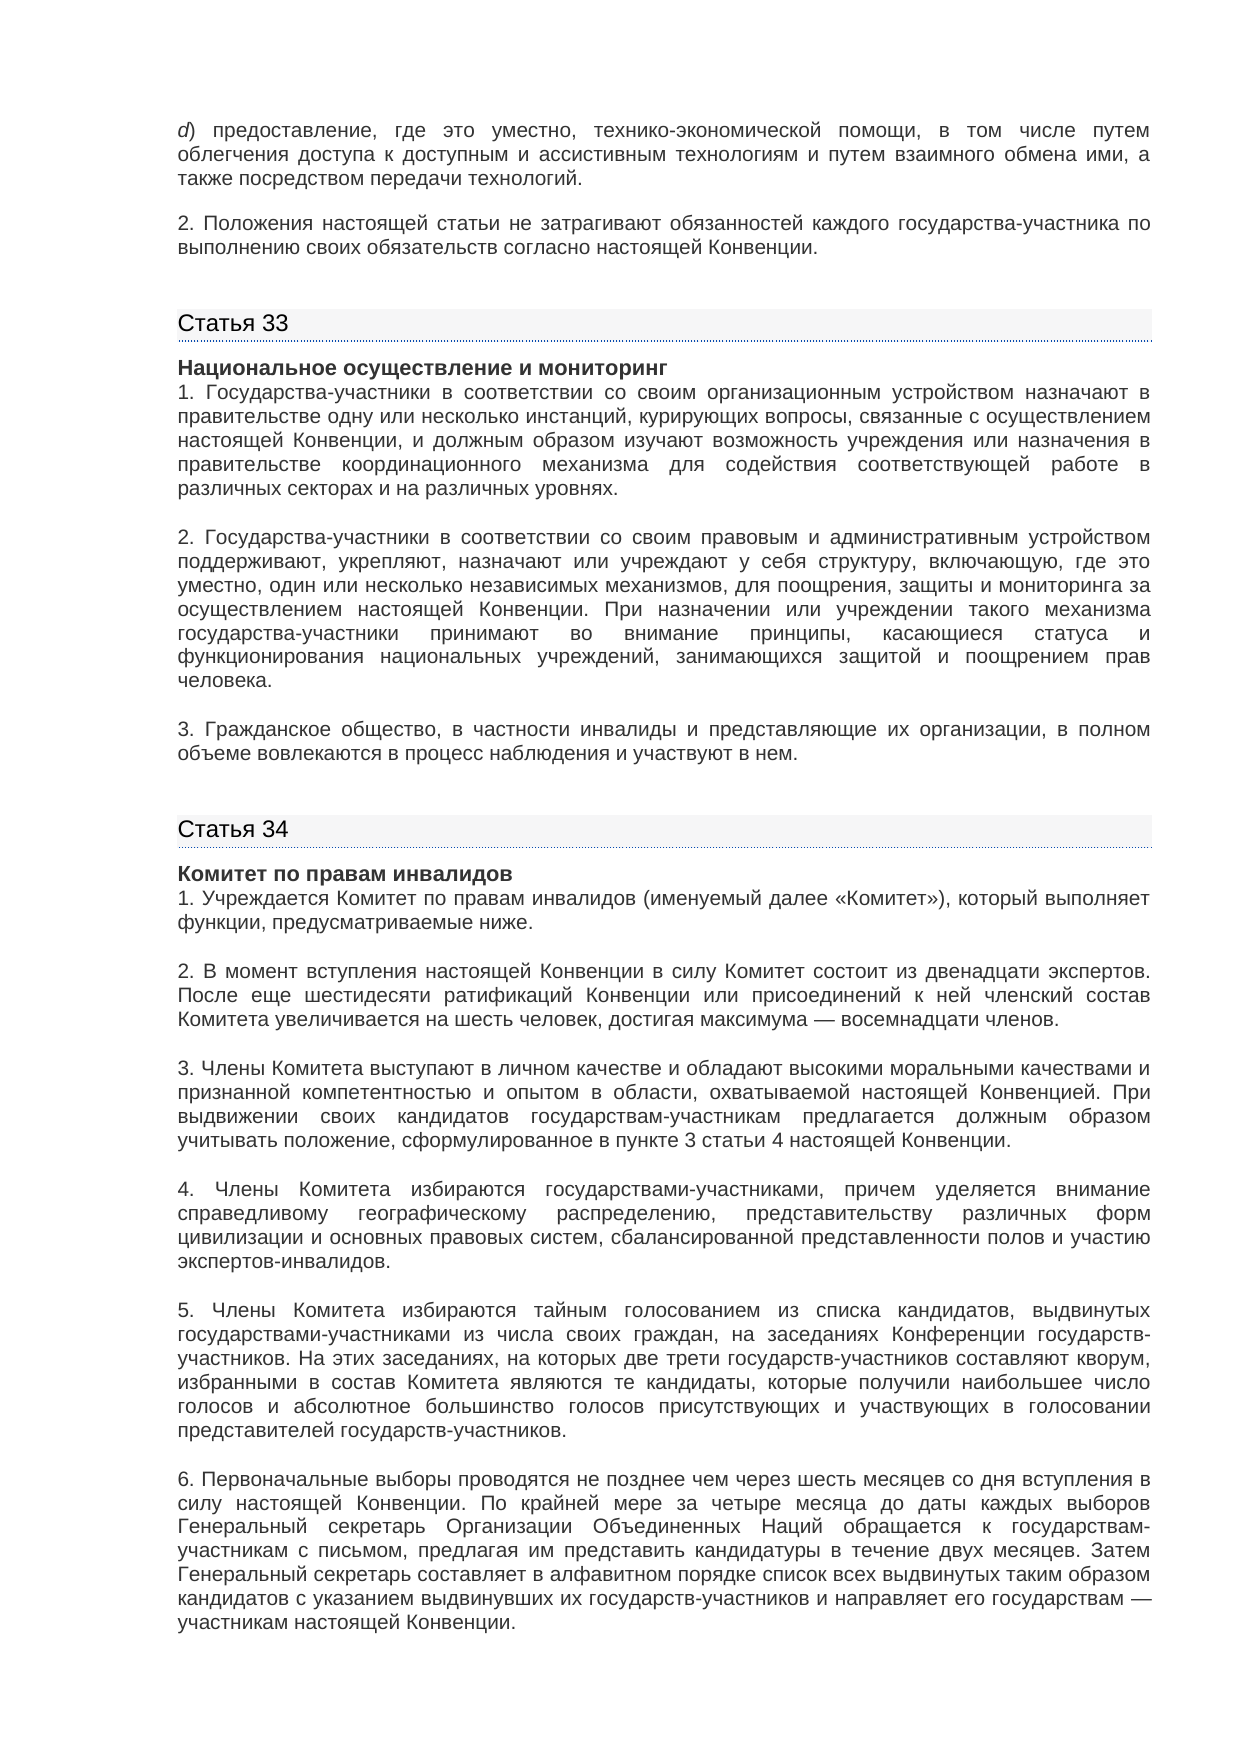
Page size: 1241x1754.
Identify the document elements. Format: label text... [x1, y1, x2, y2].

text 3. Члены Комитета выступают в личном качестве и обладают высокими моральными качествами и признанной компетентностью и опытом в области, охватываемой настоящей Конвенцией. При выдвижении своих кандидатов государствам-участникам предлагается должным образом учитывать положение, сформулированное в пункте 3 статьи 4 настоящей Конвенции. [177, 1056, 1152, 1152]
text 6. Первоначальные выборы проводятся не позднее чем через шесть месяцев со дня вступления в силу настоящей Конвенции. По крайней мере за четыре месяца до даты каждых выборов Генеральный секретарь Организации Объединенных Наций обращается к государствам-участникам с письмом, предлагая им представить кандидатуры в течение двух месяцев. Затем Генеральный секретарь составляет в алфавитном порядке список всех выдвинутых таким образом кандидатов с указанием выдвинувших их государств-участников и направляет его государствам — участникам настоящей Конвенции. [177, 1466, 1152, 1634]
text Статья 34 [177, 815, 1152, 848]
text 2. В момент вступления настоящей Конвенции в силу Комитет состоит из двенадцати экспертов. После еще шестидесяти ратификаций Конвенции или присоединений к ней членский состав Комитета увеличивается на шесть человек, достигая максимума — восемнадцати членов. [177, 959, 1152, 1031]
text 2. Положения настоящей статьи не затрагивают обязанностей каждого государства-участника по выполнению своих обязательств согласно настоящей Конвенции. [177, 211, 1152, 259]
text 3. Гражданское общество, в частности инвалиды и представляющие их организации, в полном объеме вовлекаются в процесс наблюдения и участвуют в нем. [177, 717, 1152, 765]
text Статья 33 [177, 309, 1152, 342]
text 1. Учреждается Комитет по правам инвалидов (именуемый далее «Комитет»), который выполняет функции, предусматриваемые ниже. [177, 886, 1152, 934]
text Национальное осуществление и мониторинг [177, 354, 1152, 380]
text Комитет по правам инвалидов [177, 861, 1152, 886]
text 1. Государства-участники в соответствии со своим организационным устройством назначают в правительстве одну или несколько инстанций, курирующих вопросы, связанные с осуществлением настоящей Конвенции, и должным образом изучают возможность учреждения или назначения в правительстве координационного механизма для содействия соответствующей работе в различных секторах и на различных уровнях. [177, 380, 1152, 499]
text 5. Члены Комитета избираются тайным голосованием из списка кандидатов, выдвинутых государствами-участниками из числа своих граждан, на заседаниях Конференции государств-участников. На этих заседаниях, на которых две трети государств-участников составляют кворум, избранными в состав Комитета являются те кандидаты, которые получили наибольшее число голосов и абсолютное большинство голосов присутствующих и участвующих в голосовании представителей государств-участников. [177, 1298, 1152, 1441]
text d) предоставление, где это уместно, технико-экономической помощи, в том числе путем облегчения доступа к доступным и ассистивным технологиям и путем взаимного обмена ими, а также посредством передачи технологий. [177, 118, 1152, 190]
text 2. Государства-участники в соответствии со своим правовым и административным устройством поддерживают, укрепляют, назначают или учреждают у себя структуру, включающую, где это уместно, один или несколько независимых механизмов, для поощрения, защиты и мониторинга за осуществлением настоящей Конвенции. При назначении или учреждении такого механизма государства-участники принимают во внимание принципы, касающиеся статуса и функционирования национальных учреждений, занимающихся защитой и поощрением прав человека. [177, 524, 1152, 692]
text 4. Члены Комитета избираются государствами-участниками, причем уделяется внимание справедливому географическому распределению, представительству различных форм цивилизации и основных правовых систем, сбалансированной представленности полов и участию экспертов-инвалидов. [177, 1177, 1152, 1273]
